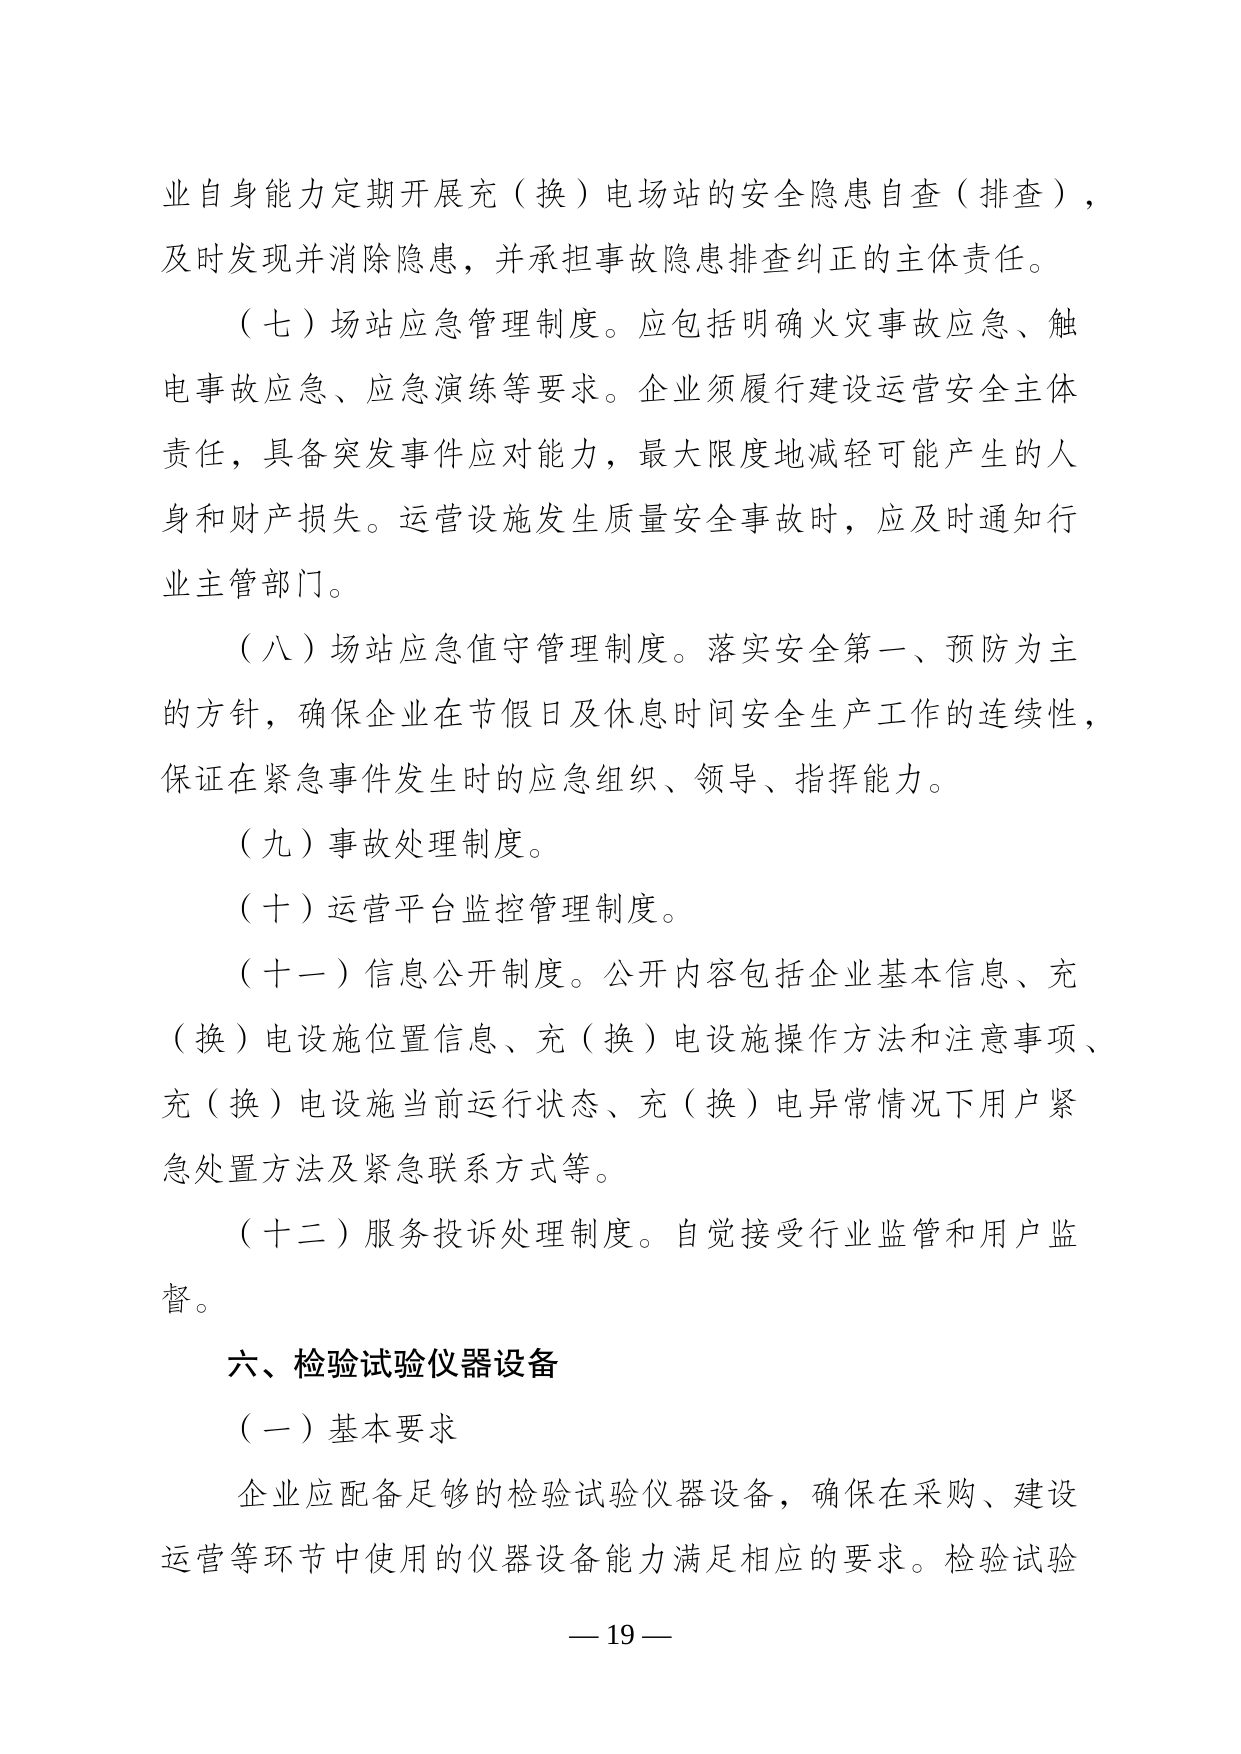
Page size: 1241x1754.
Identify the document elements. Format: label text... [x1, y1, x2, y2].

text （一）基本要求 [159, 1397, 1081, 1462]
text 六、检验试验仪器设备 [159, 1332, 1081, 1397]
text （七）场站应急管理制度。应包括明确火灾事故应急、触电事故应急、应急演练等要求。企业须履行建设运营安全主体责任，具备突发事件应对能力，最大限度地减轻可能产生的人身和财产损失。运营设施发生质量安全事故时，应及时通知行业主管部门。 [159, 292, 1081, 617]
text （九）事故处理制度。 [159, 812, 1081, 877]
text （十）运营平台监控管理制度。 [159, 877, 1081, 942]
text （十一）信息公开制度。公开内容包括企业基本信息、充（换）电设施位置信息、充（换）电设施操作方法和注意事项、充（换）电设施当前运行状态、充（换）电异常情况下用户紧急处置方法及紧急联系方式等。 [159, 942, 1081, 1202]
text （十二）服务投诉处理制度。自觉接受行业监管和用户监督。 [159, 1202, 1081, 1332]
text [159, 1462, 1081, 1592]
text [159, 162, 1081, 292]
text （八）场站应急值守管理制度。落实安全第一、预防为主的方针，确保企业在节假日及休息时间安全生产工作的连续性，保证在紧急事件发生时的应急组织、领导、指挥能力。 [159, 617, 1081, 812]
